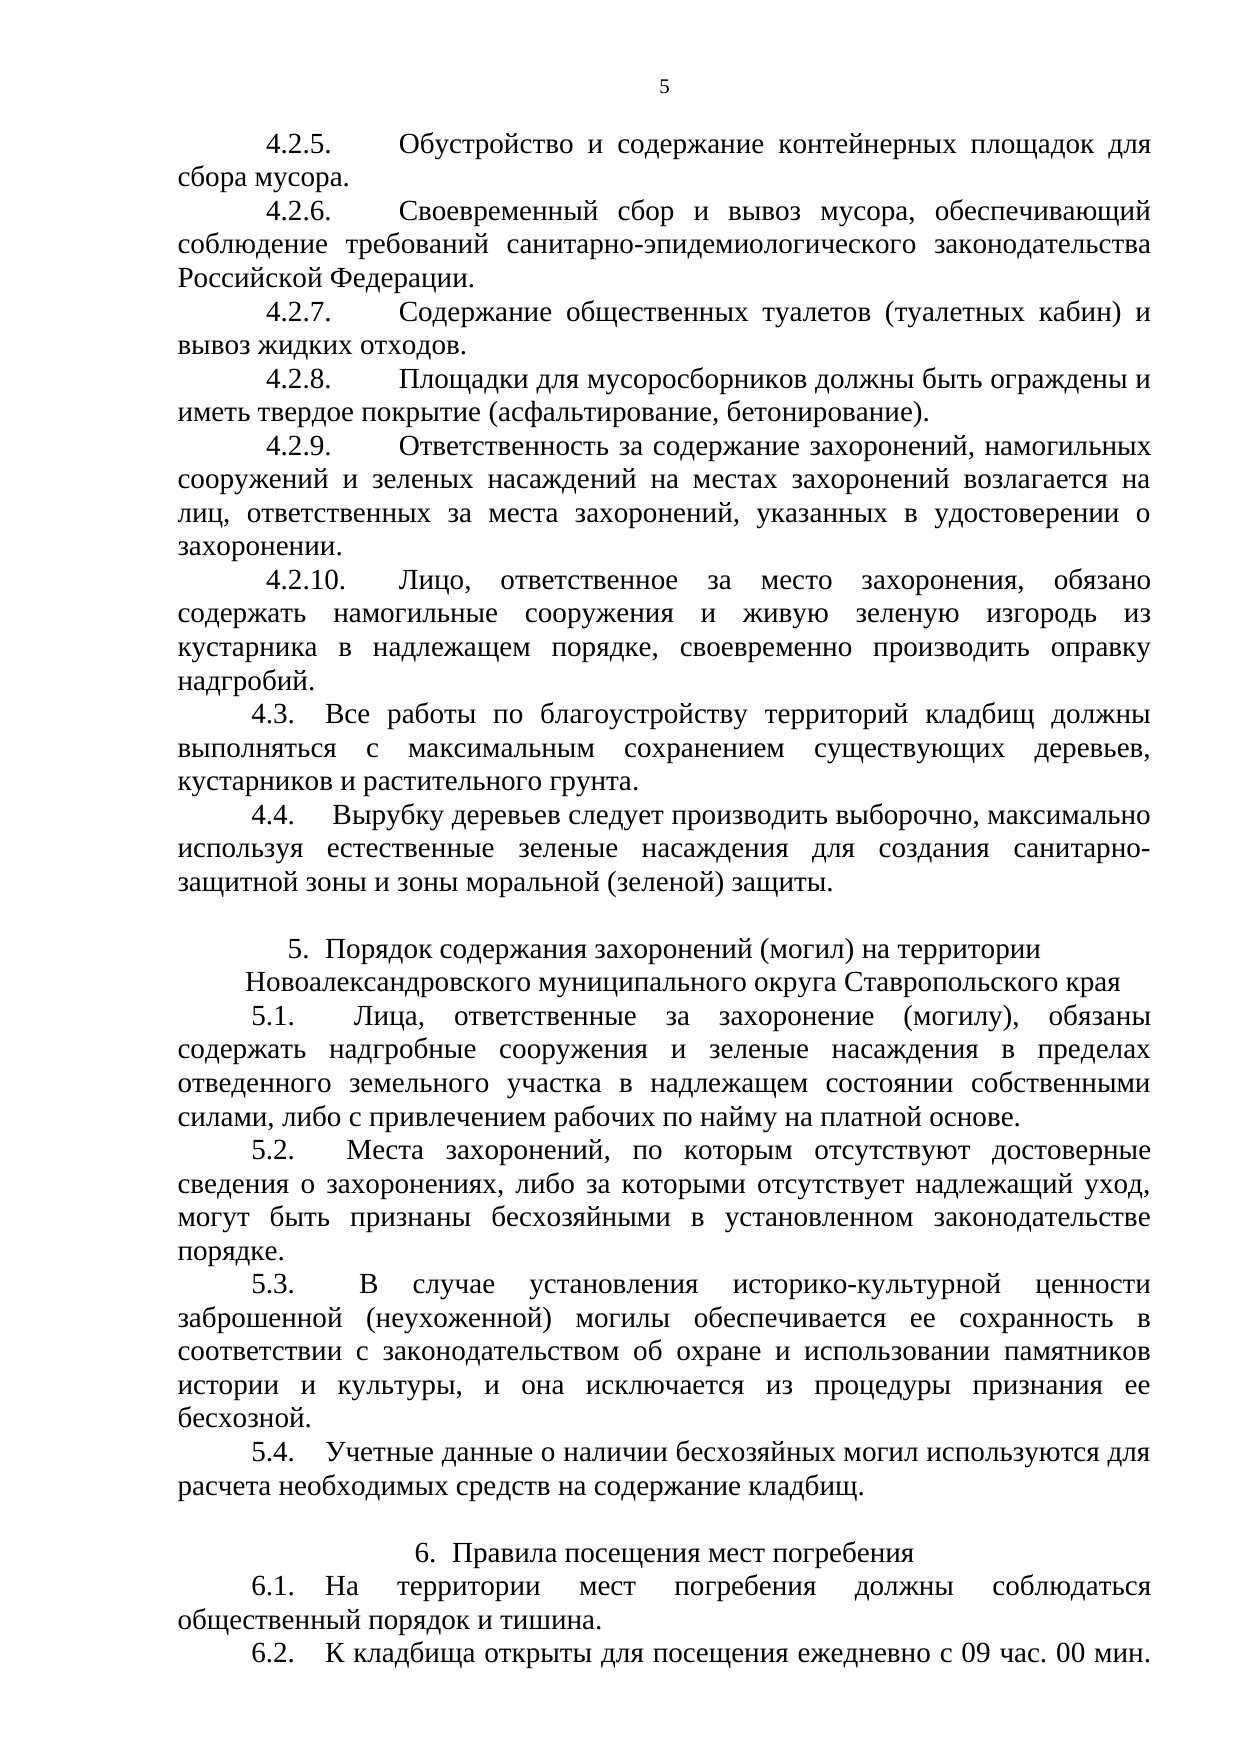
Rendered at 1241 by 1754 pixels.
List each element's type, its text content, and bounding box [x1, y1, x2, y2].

list Порядок содержания захоронений (могил) на территории Новоалександровского муниципального округа Ставропольского края [177, 931, 1152, 998]
list Вырубку деревьев следует производить выборочно, максимально используя естественные зеленые насаждения для создания санитарно-защитной зоны и зоны моральной (зеленой) защиты. [177, 797, 1152, 897]
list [177, 1635, 1152, 1669]
list На территории мест погребения должны соблюдаться общественный порядок и тишина. [177, 1568, 1152, 1635]
list Обустройство и содержание контейнерных площадок для сбора мусора. [177, 126, 1152, 193]
list Площадки для мусоросборников должны быть ограждены и иметь твердое покрытие (асфальтирование, бетонирование). [177, 361, 1152, 428]
list Все работы по благоустройству территорий кладбищ должны выполняться с максимальным сохранением существующих деревьев, кустарников и растительного грунта. [177, 696, 1152, 797]
list Своевременный сбор и вывоз мусора, обеспечивающий соблюдение требований санитарно-эпидемиологического законодательства Российской Федерации. [177, 193, 1152, 294]
list Содержание общественных туалетов (туалетных кабин) и вывоз жидких отходов. [177, 294, 1152, 361]
list Правила посещения мест погребения [177, 1535, 1152, 1568]
list В случае установления историко-культурной ценности заброшенной (неухоженной) могилы обеспечивается ее сохранность в соответствии с законодательством об охране и использовании памятников истории и культуры, и она исключается из процедуры признания ее бесхозной. [177, 1266, 1152, 1434]
list Места захоронений, по которым отсутствуют достоверные сведения о захоронениях, либо за которыми отсутствует надлежащий уход, могут быть признаны бесхозяйными в установленном законодательстве порядке. [177, 1132, 1152, 1266]
list Учетные данные о наличии бесхозяйных могил используются для расчета необходимых средств на содержание кладбищ. [177, 1434, 1152, 1501]
list Лица, ответственные за захоронение (могилу), обязаны содержать надгробные сооружения и зеленые насаждения в пределах отведенного земельного участка в надлежащем состоянии собственными силами, либо с привлечением рабочих по найму на платной основе. [177, 998, 1152, 1132]
list Лицо, ответственное за место захоронения, обязано содержать намогильные сооружения и живую зеленую изгородь из кустарника в надлежащем порядке, своевременно производить оправку надгробий. [177, 562, 1152, 696]
list Ответственность за содержание захоронений, намогильных сооружений и зеленых насаждений на местах захоронений возлагается на лиц, ответственных за места захоронений, указанных в удостоверении о захоронении. [177, 428, 1152, 562]
